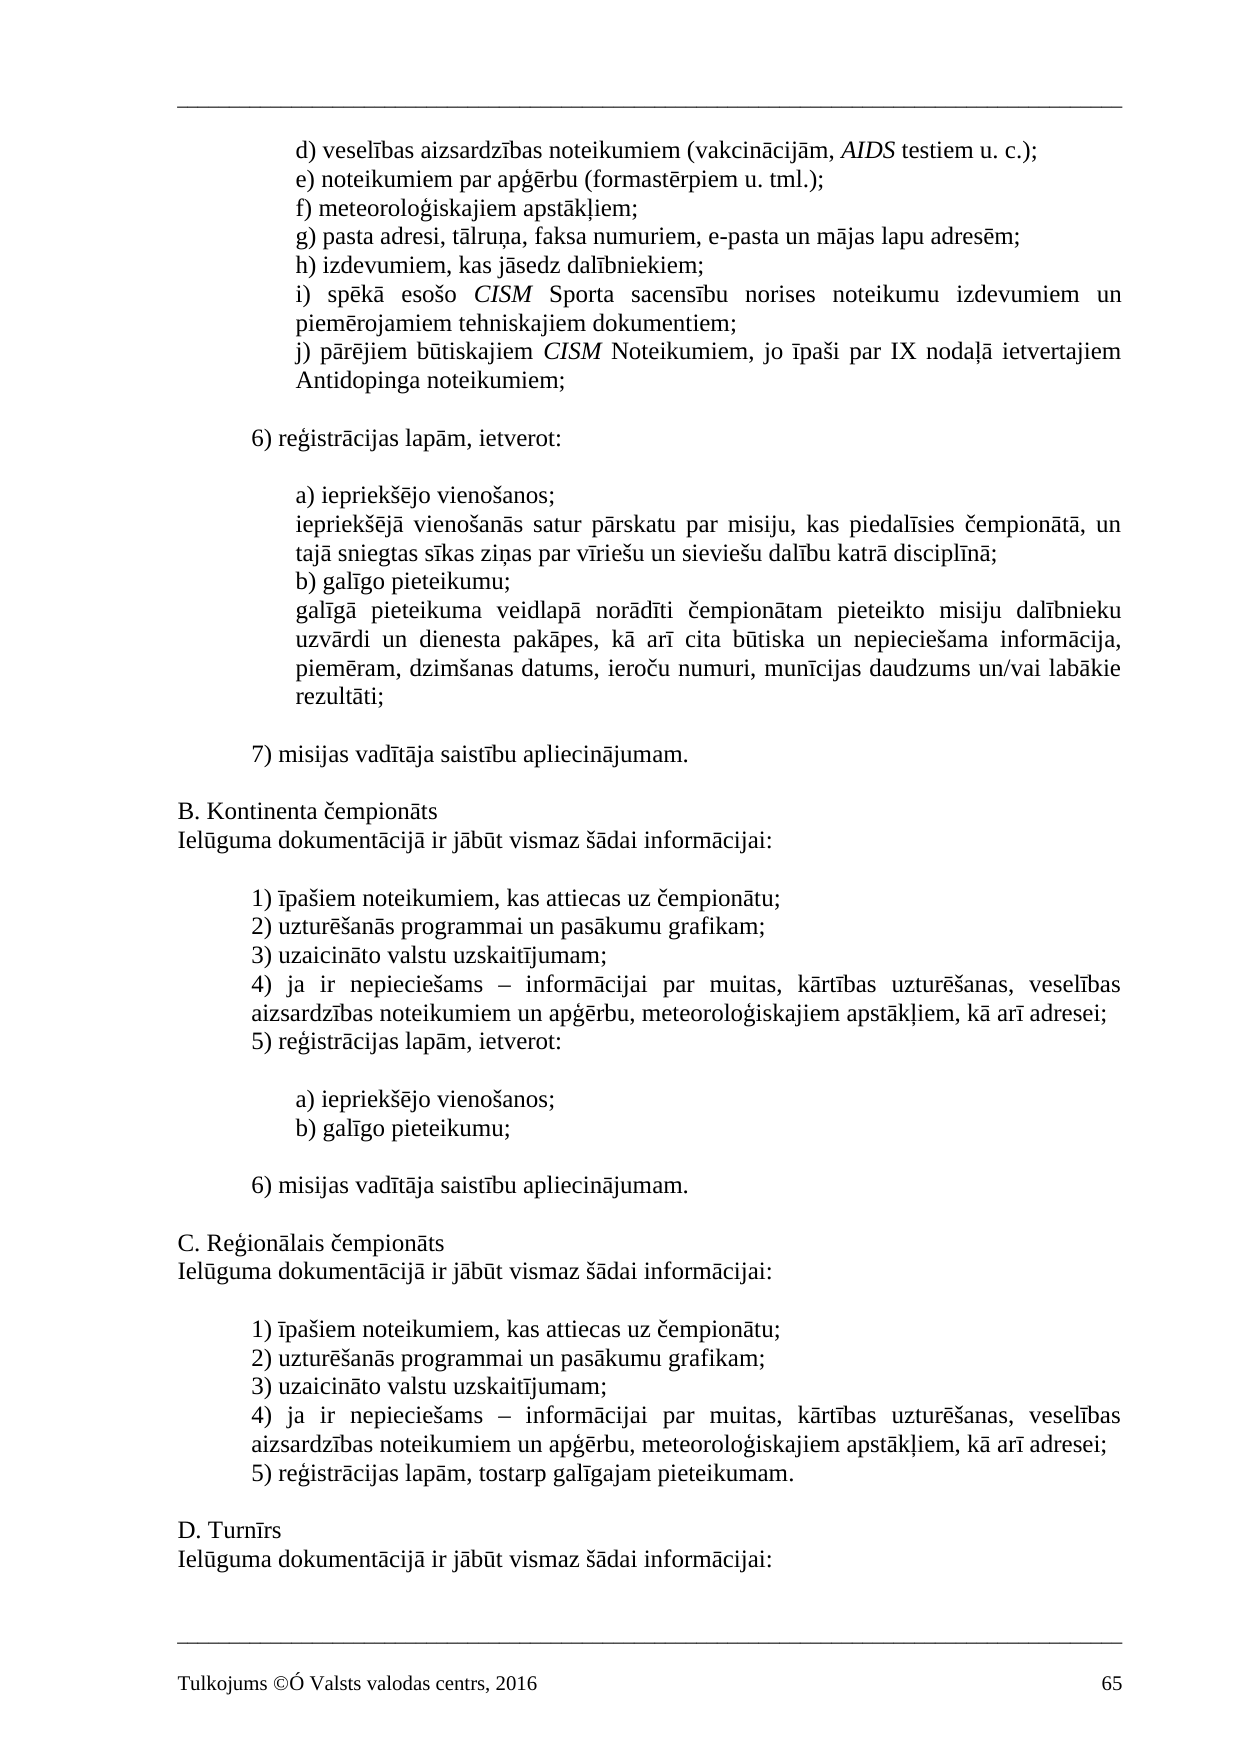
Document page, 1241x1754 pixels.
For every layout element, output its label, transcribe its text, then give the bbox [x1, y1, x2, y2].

text b) galīgo pieteikumu; [295, 566, 1122, 595]
text Ielūguma dokumentācijā ir jābūt vismaz šādai informācijai: [177, 825, 1122, 854]
text g) pasta adresi, tālruņa, faksa numuriem, e-pasta un mājas lapu adresēm; [295, 221, 1122, 250]
text a) iepriekšējo vienošanos; [295, 1084, 1122, 1113]
text 5) reģistrācijas lapām, tostarp galīgajam pieteikumam. [251, 1458, 1122, 1486]
text 6) misijas vadītāja saistību apliecinājumam. [251, 1170, 1122, 1199]
text B. Kontinenta čempionāts [177, 796, 1122, 825]
text 6) reģistrācijas lapām, ietverot: [251, 423, 1122, 451]
text 3) uzaicināto valstu uzskaitījumam; [251, 1371, 1122, 1400]
text 2) uzturēšanās programmai un pasākumu grafikam; [251, 911, 1122, 940]
text 5) reģistrācijas lapām, ietverot: [251, 1026, 1122, 1055]
text e) noteikumiem par apģērbu (formastērpiem u. tml.); [295, 164, 1122, 193]
text a) iepriekšējo vienošanos; [295, 480, 1122, 509]
text j) pārējiem būtiskajiem CISM Noteikumiem, jo īpaši par IX nodaļā ietvertajiem Antidopinga noteikumiem; [295, 336, 1122, 394]
text Ielūguma dokumentācijā ir jābūt vismaz šādai informācijai: [177, 1256, 1122, 1285]
text iepriekšējā vienošanās satur pārskatu par misiju, kas piedalīsies čempionātā, un tajā sniegtas sīkas ziņas par vīriešu un sieviešu dalību katrā disciplīnā; [295, 509, 1122, 566]
text 7) misijas vadītāja saistību apliecinājumam. [251, 739, 1122, 768]
text D. Turnīrs [177, 1515, 1122, 1544]
text b) galīgo pieteikumu; [295, 1113, 1122, 1141]
text 1) īpašiem noteikumiem, kas attiecas uz čempionātu; [251, 1314, 1122, 1343]
text C. Reģionālais čempionāts [177, 1228, 1122, 1256]
text d) veselības aizsardzības noteikumiem (vakcinācijām, AIDS testiem u. c.); [295, 135, 1122, 164]
text 1) īpašiem noteikumiem, kas attiecas uz čempionātu; [251, 883, 1122, 911]
text 4) ja ir nepieciešams – informācijai par muitas, kārtības uzturēšanas, veselības aizsardzības noteikumiem un apģērbu, meteoroloģiskajiem apstākļiem, kā arī adresei; [251, 1400, 1122, 1458]
text 2) uzturēšanās programmai un pasākumu grafikam; [251, 1343, 1122, 1371]
text galīgā pieteikuma veidlapā norādīti čempionātam pieteikto misiju dalībnieku uzvārdi un dienesta pakāpes, kā arī cita būtiska un nepieciešama informācija, piemēram, dzimšanas datums, ieroču numuri, munīcijas daudzums un/vai labākie rezultāti; [295, 595, 1122, 710]
text i) spēkā esošo CISM Sporta sacensību norises noteikumu izdevumiem un piemērojamiem tehniskajiem dokumentiem; [295, 279, 1122, 336]
text 4) ja ir nepieciešams – informācijai par muitas, kārtības uzturēšanas, veselības aizsardzības noteikumiem un apģērbu, meteoroloģiskajiem apstākļiem, kā arī adresei; [251, 969, 1122, 1026]
text h) izdevumiem, kas jāsedz dalībniekiem; [295, 250, 1122, 279]
text Ielūguma dokumentācijā ir jābūt vismaz šādai informācijai: [177, 1544, 1122, 1573]
text f) meteoroloģiskajiem apstākļiem; [295, 193, 1122, 221]
text 3) uzaicināto valstu uzskaitījumam; [251, 940, 1122, 969]
